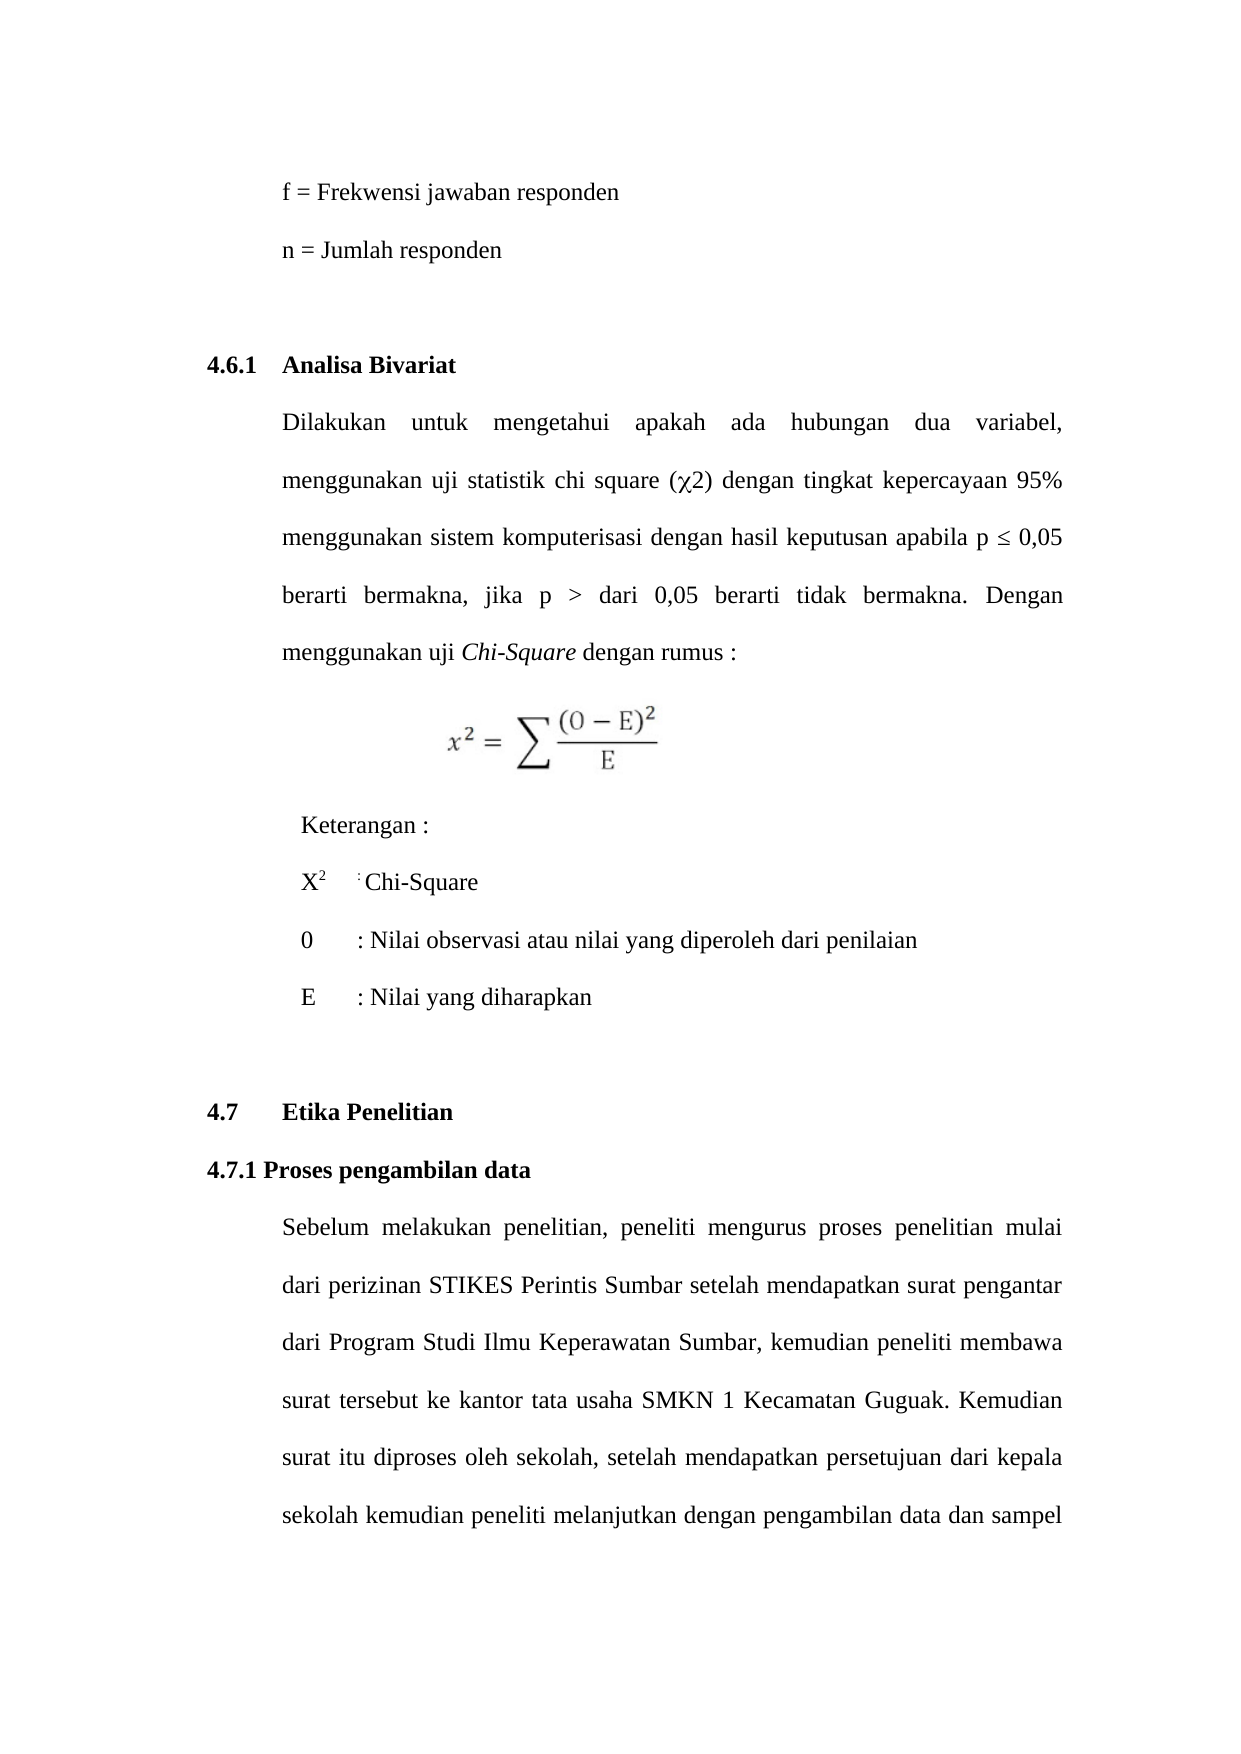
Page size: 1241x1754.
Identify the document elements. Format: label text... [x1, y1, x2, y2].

list E : Nilai yang diharapkan [301, 982, 1063, 1011]
list Analisa Bivariat [207, 350, 1063, 378]
list f = Frekwensi jawaban responden [282, 177, 1063, 206]
list Etika Penelitian [207, 1097, 1063, 1126]
picture [436, 695, 682, 788]
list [282, 1212, 1063, 1528]
list 4.7.1 Proses pengambilan data [207, 1155, 1063, 1183]
list : Nilai observasi atau nilai yang diperoleh dari penilaian [301, 925, 1063, 953]
list Dilakukan untuk mengetahui apakah ada hubungan dua variabel, menggunakan uji statistik chi square (2) dengan tingkat kepercayaan 95% menggunakan sistem komputerisasi dengan hasil keputusan apabila p ≤ 0,05 berarti bermakna, jika p > dari 0,05 berarti tidak bermakna. Dengan menggunakan uji Chi-Square dengan rumus : [282, 407, 1063, 666]
list Keterangan : [301, 810, 1063, 838]
list n = Jumlah responden [282, 235, 1063, 263]
list X2 : Chi-Square [301, 867, 1063, 896]
